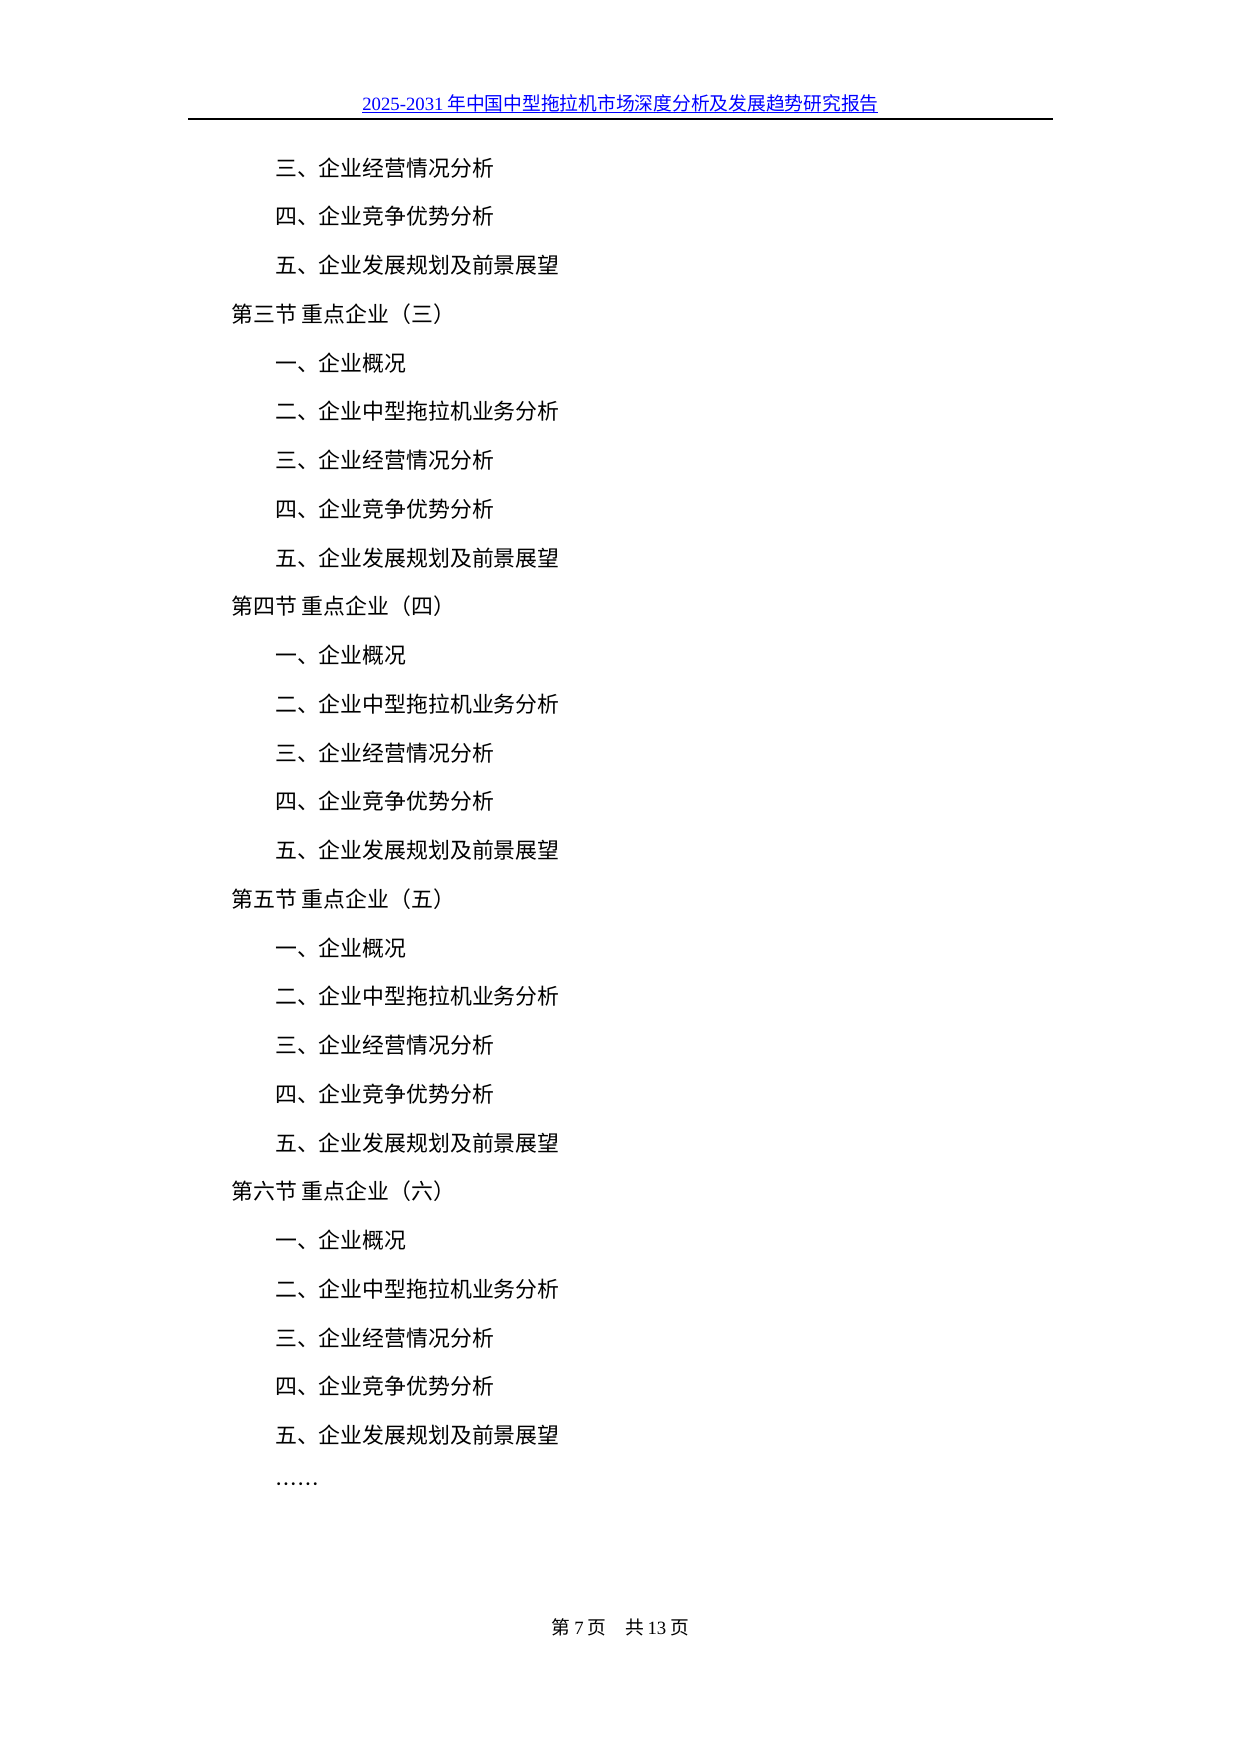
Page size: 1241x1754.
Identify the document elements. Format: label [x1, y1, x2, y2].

text [187, 150, 1053, 1499]
